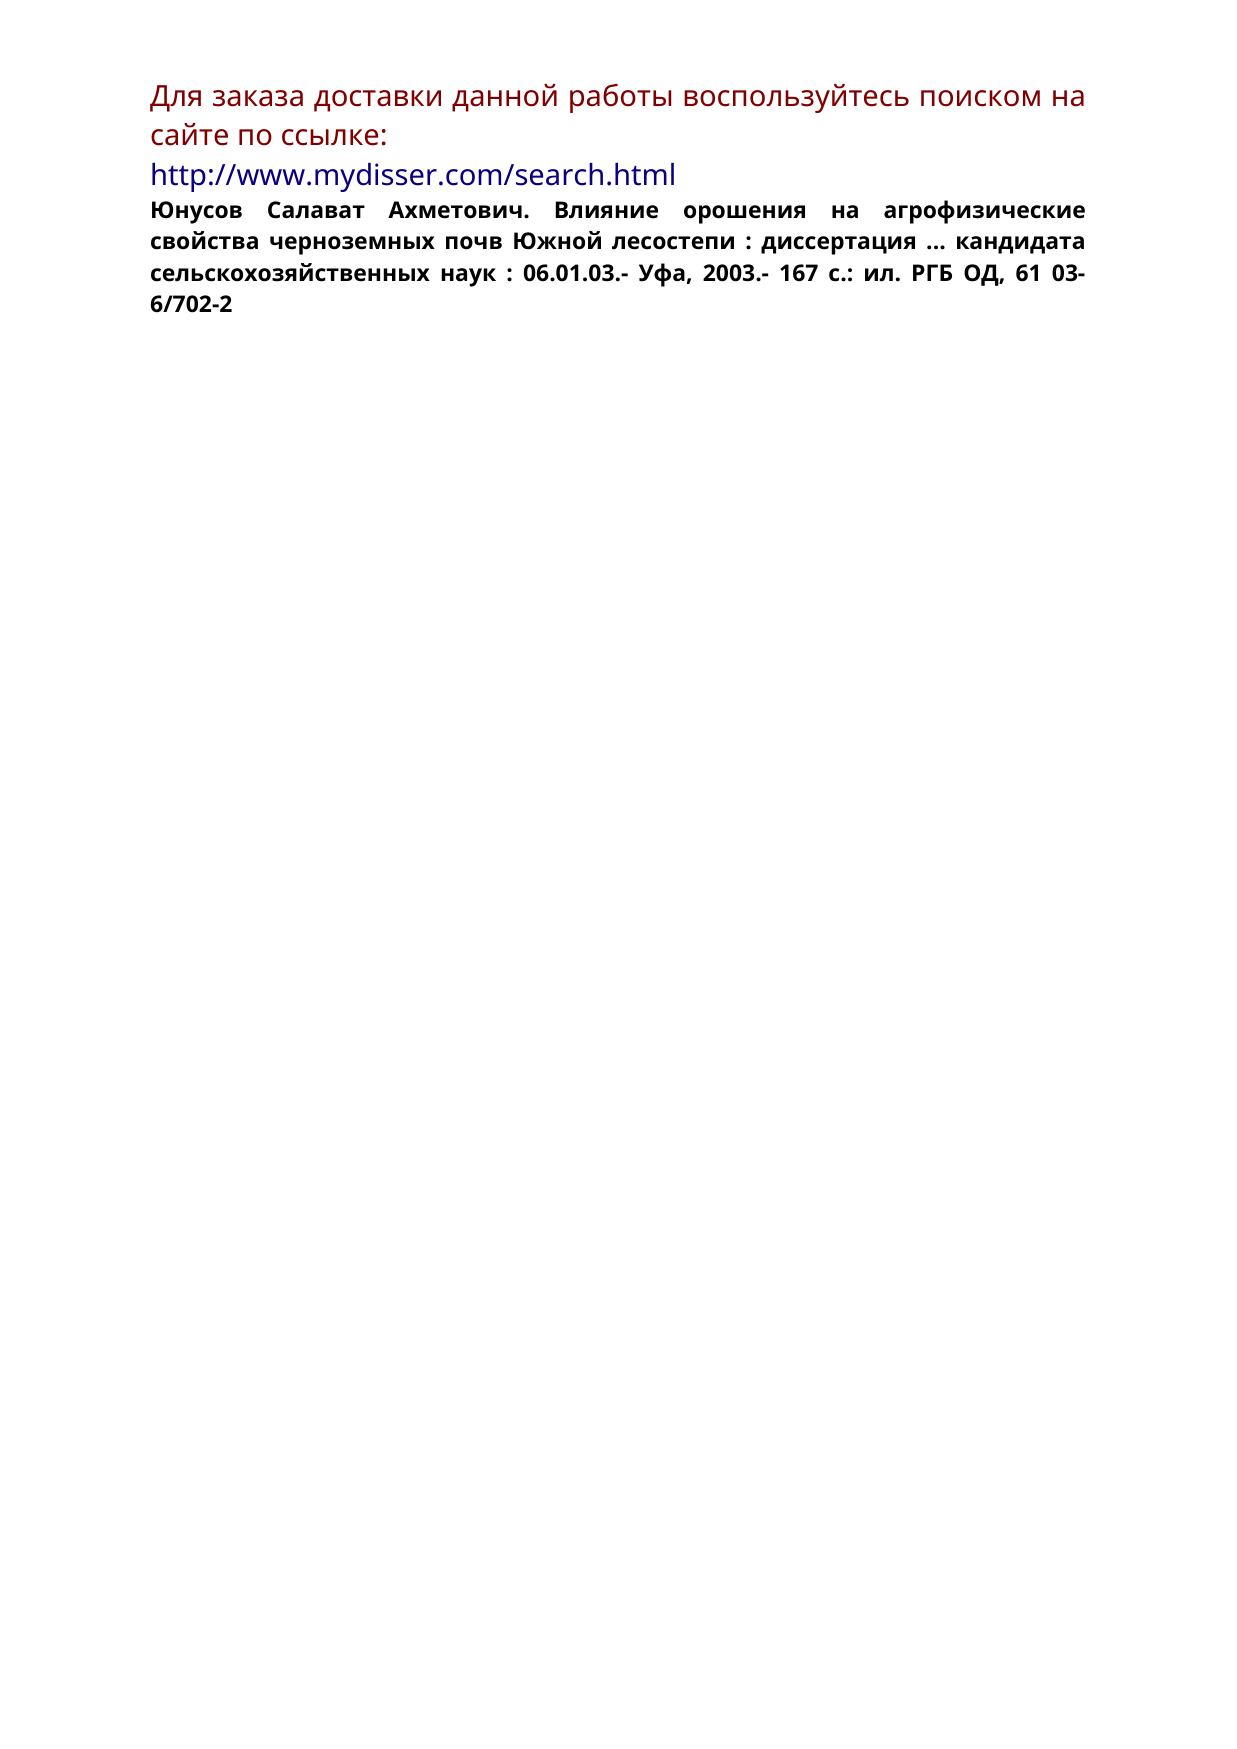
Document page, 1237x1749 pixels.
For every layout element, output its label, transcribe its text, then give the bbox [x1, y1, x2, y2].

text Юнусов Салават Ахметович. Влияние орошения на агрофизические свойства черноземных почв Южной лесостепи : диссертация ... кандидата сельскохозяйственных наук : 06.01.03.- Уфа, 2003.- 167 с.: ил. РГБ ОД, 61 03-6/702-2 [150, 194, 1086, 319]
